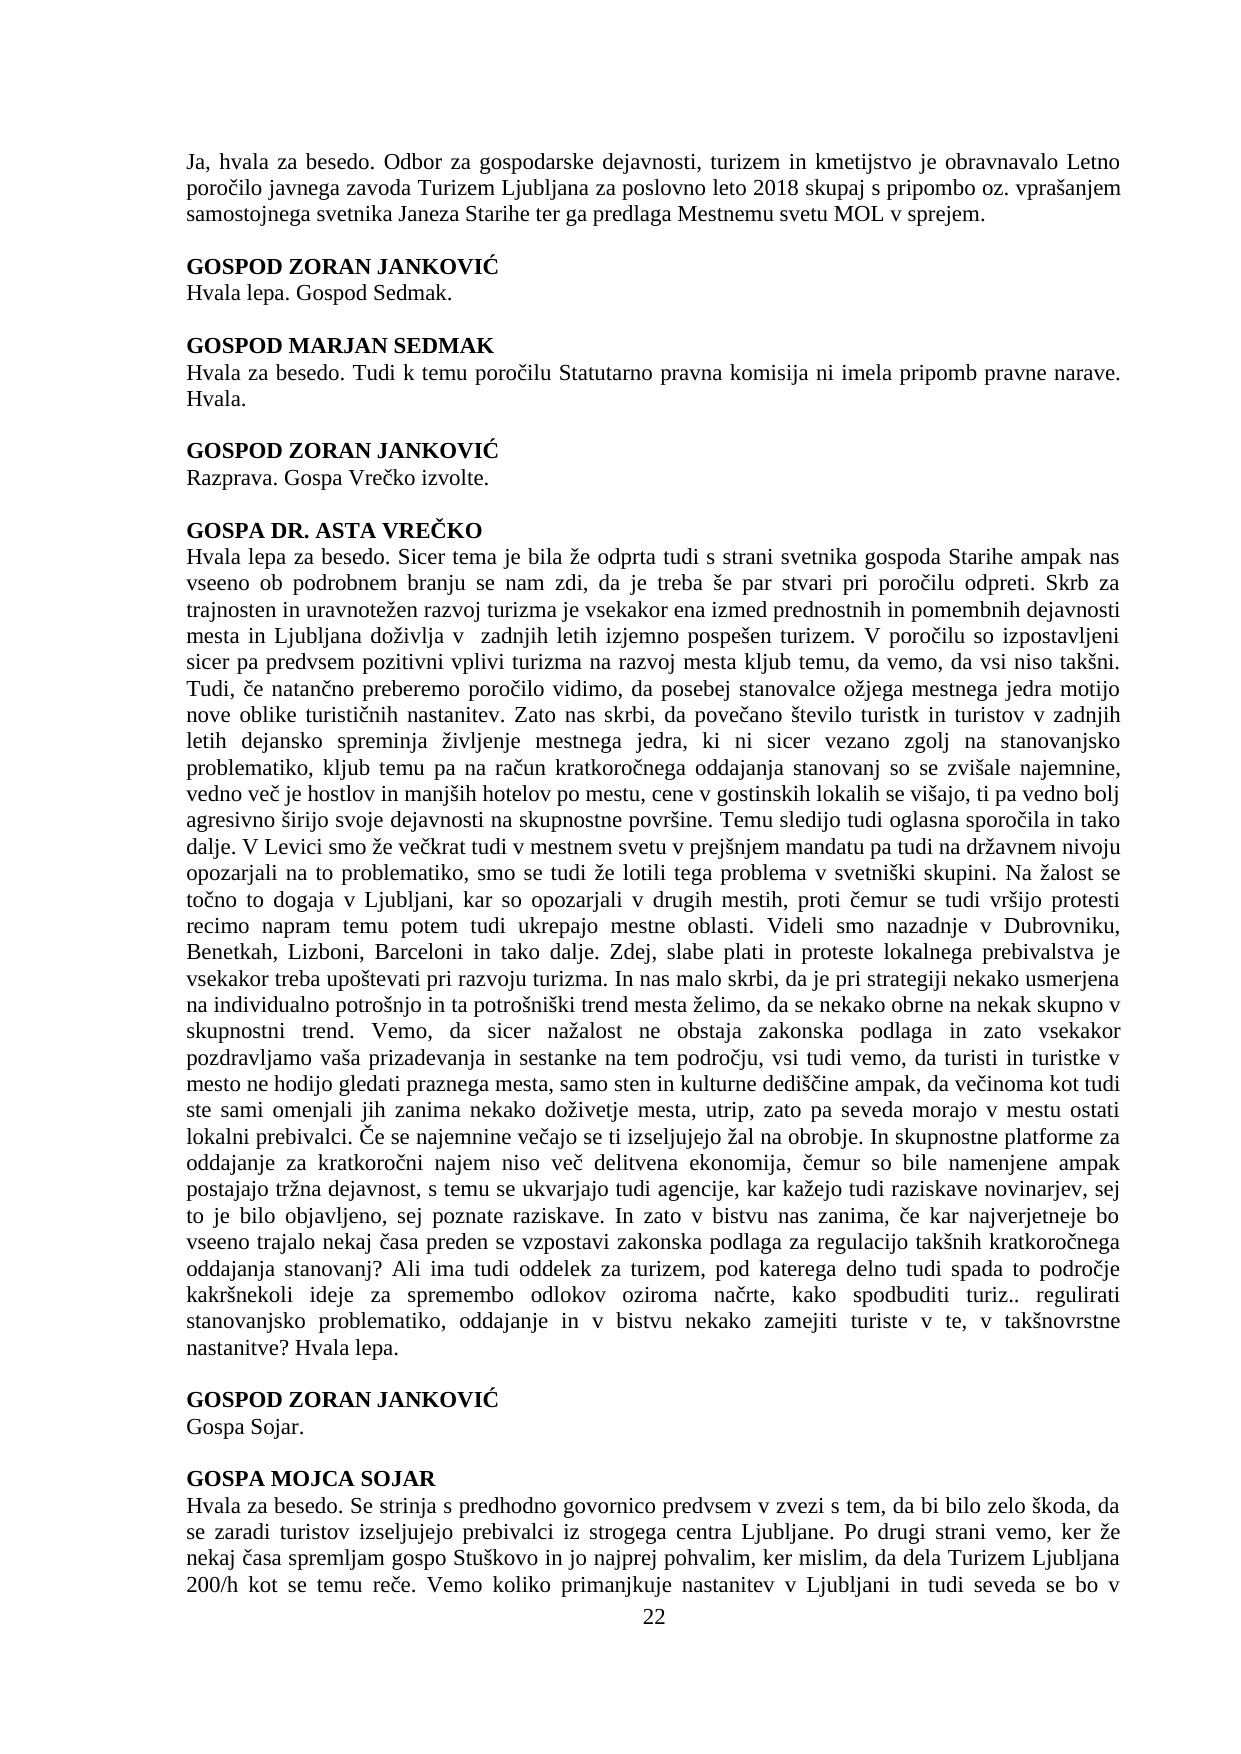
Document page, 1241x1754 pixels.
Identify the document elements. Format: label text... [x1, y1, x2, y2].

text Hvala za besedo. Tudi k temu poročilu Statutarno pravna komisija ni imela pripomb pravne narave. Hvala. [186, 358, 1122, 411]
text Razprava. Gospa Vrečko izvolte. [186, 464, 1122, 490]
text GOSPOD ZORAN JANKOVIĆ [186, 1386, 1122, 1413]
text GOSPOD ZORAN JANKOVIĆ [186, 253, 1122, 279]
text Hvala lepa. Gospod Sedmak. [186, 279, 1122, 306]
text Ja, hvala za besedo. Odbor za gospodarske dejavnosti, turizem in kmetijstvo je obravnavalo Letno poročilo javnega zavoda Turizem Ljubljana za poslovno leto 2018 skupaj s pripombo oz. vprašanjem samostojnega svetnika Janeza Starihe ter ga predlaga Mestnemu svetu MOL v sprejem. [186, 148, 1122, 227]
text Gospa Sojar. [186, 1413, 1122, 1439]
text GOSPA DR. ASTA VREČKO [186, 517, 1122, 543]
text GOSPOD ZORAN JANKOVIĆ [186, 438, 1122, 464]
text Hvala lepa za besedo. Sicer tema je bila že odprta tudi s strani svetnika gospoda Starihe ampak nas vseeno ob podrobnem branju se nam zdi, da je treba še par stvari pri poročilu odpreti. Skrb za trajnosten in uravnotežen razvoj turizma je vsekakor ena izmed prednostnih in pomembnih dejavnosti mesta in Ljubljana doživlja v zadnjih letih izjemno pospešen turizem. V poročilu so izpostavljeni sicer pa predvsem pozitivni vplivi turizma na razvoj mesta kljub temu, da vemo, da vsi niso takšni. Tudi, če natančno preberemo poročilo vidimo, da posebej stanovalce ožjega mestnega jedra motijo nove oblike turističnih nastanitev. Zato nas skrbi, da povečano število turistk in turistov v zadnjih letih dejansko spreminja življenje mestnega jedra, ki ni sicer vezano zgolj na stanovanjsko problematiko, kljub temu pa na račun kratkoročnega oddajanja stanovanj so se zvišale najemnine, vedno več je hostlov in manjših hotelov po mestu, cene v gostinskih lokalih se višajo, ti pa vedno bolj agresivno širijo svoje dejavnosti na skupnostne površine. Temu sledijo tudi oglasna sporočila in tako dalje. V Levici smo že večkrat tudi v mestnem svetu v prejšnjem mandatu pa tudi na državnem nivoju opozarjali na to problematiko, smo se tudi že lotili tega problema v svetniški skupini. Na žalost se točno to dogaja v Ljubljani, kar so opozarjali v drugih mestih, proti čemur se tudi vršijo protesti recimo napram temu potem tudi ukrepajo mestne oblasti. Videli smo nazadnje v Dubrovniku, Benetkah, Lizboni, Barceloni in tako dalje. Zdej, slabe plati in proteste lokalnega prebivalstva je vsekakor treba upoštevati pri razvoju turizma. In nas malo skrbi, da je pri strategiji nekako usmerjena na individualno potrošnjo in ta potrošniški trend mesta želimo, da se nekako obrne na nekak skupno v skupnostni trend. Vemo, da sicer nažalost ne obstaja zakonska podlaga in zato vsekakor pozdravljamo vaša prizadevanja in sestanke na tem področju, vsi tudi vemo, da turisti in turistke v mesto ne hodijo gledati praznega mesta, samo sten in kulturne dediščine ampak, da večinoma kot tudi ste sami omenjali jih zanima nekako doživetje mesta, utrip, zato pa seveda morajo v mestu ostati lokalni prebivalci. Če se najemnine večajo se ti izseljujejo žal na obrobje. In skupnostne platforme za oddajanje za kratkoročni najem niso več delitvena ekonomija, čemur so bile namenjene ampak postajajo tržna dejavnost, s temu se ukvarjajo tudi agencije, kar kažejo tudi raziskave novinarjev, sej to je bilo objavljeno, sej poznate raziskave. In zato v bistvu nas zanima, če kar najverjetneje bo vseeno trajalo nekaj časa preden se vzpostavi zakonska podlaga za regulacijo takšnih kratkoročnega oddajanja stanovanj? Ali ima tudi oddelek za turizem, pod katerega delno tudi spada to področje kakršnekoli ideje za spremembo odlokov oziroma načrte, kako spodbuditi turiz.. regulirati stanovanjsko problematiko, oddajanje in v bistvu nekako zamejiti turiste v te, v takšnovrstne nastanitve? Hvala lepa. [186, 543, 1122, 1360]
text GOSPOD MARJAN SEDMAK [186, 332, 1122, 358]
text GOSPA MOJCA SOJAR [186, 1465, 1122, 1492]
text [186, 1492, 1122, 1597]
